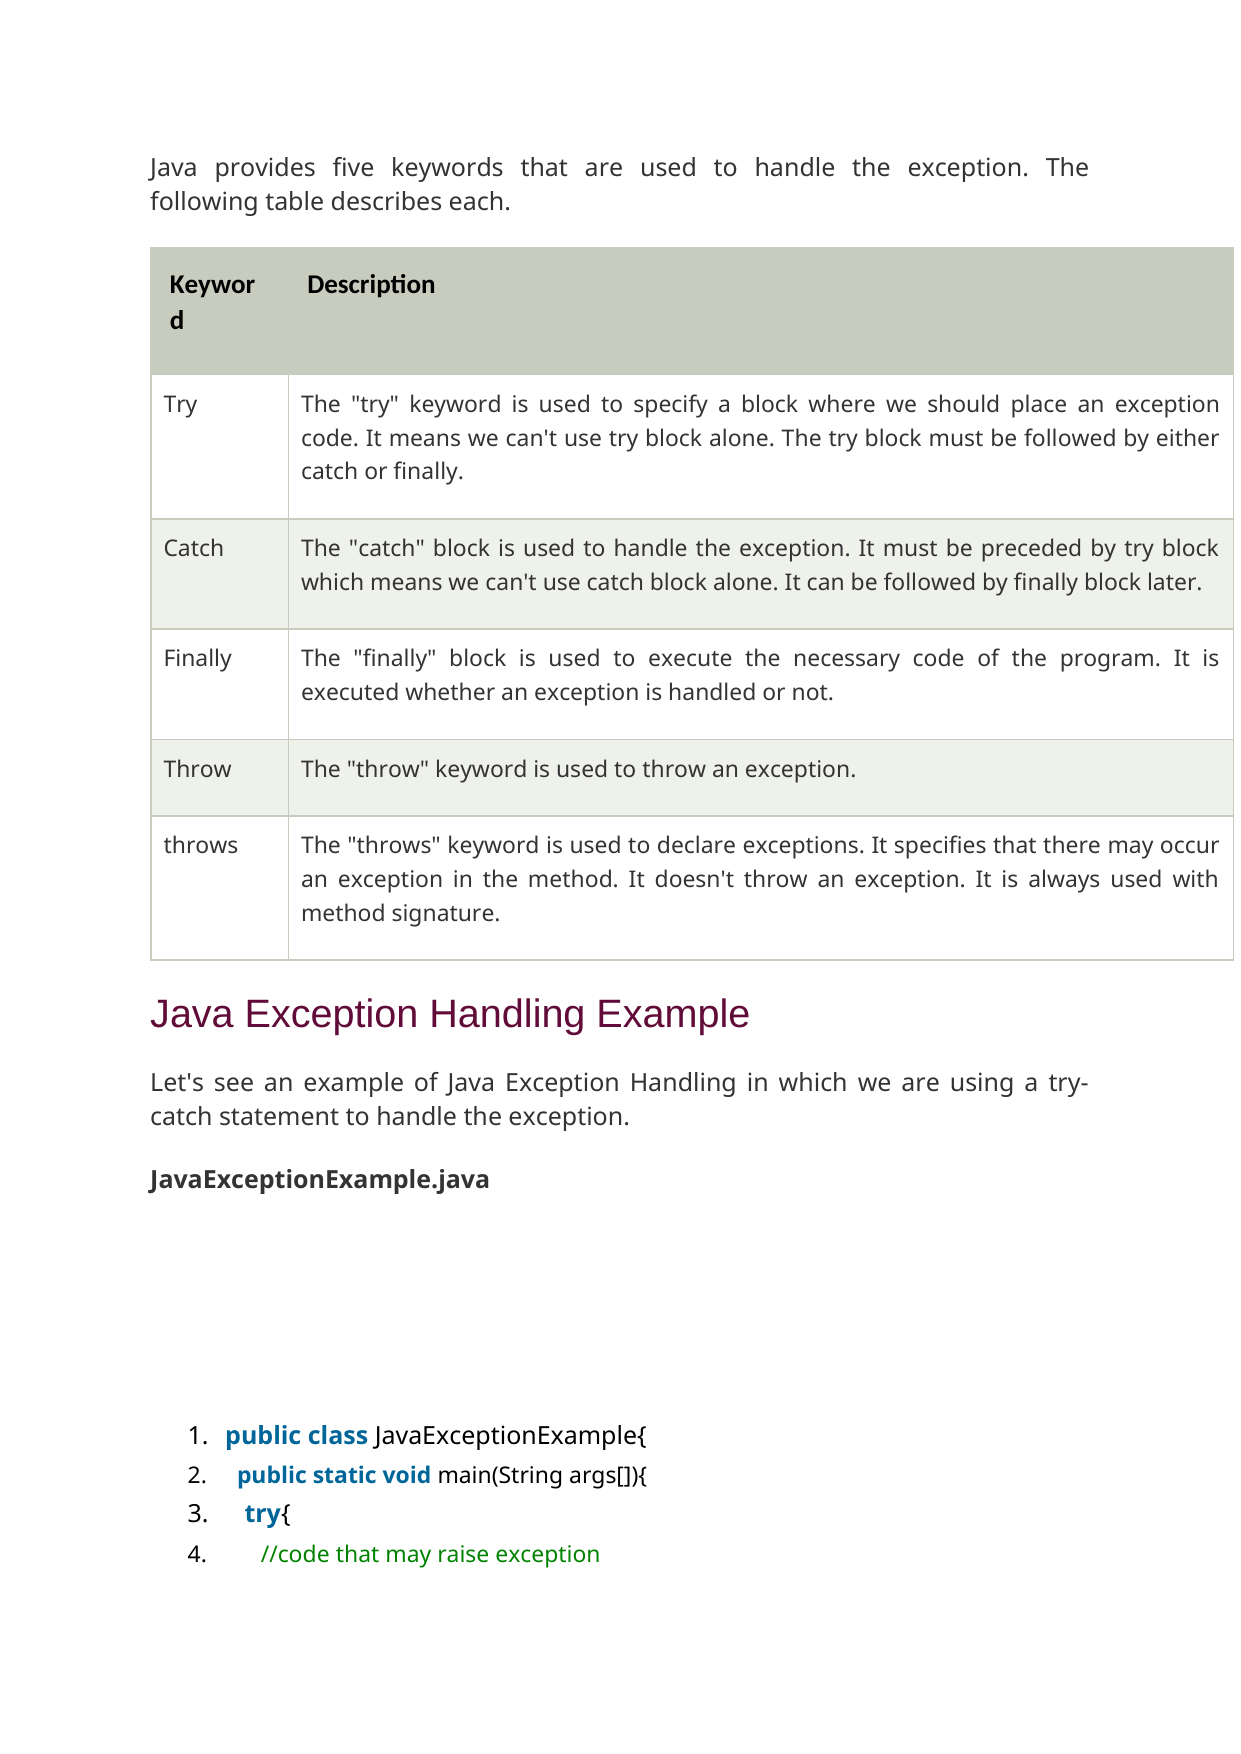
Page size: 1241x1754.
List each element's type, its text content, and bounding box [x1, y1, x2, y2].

table_header Description [288, 249, 1233, 374]
table_header Keyword [152, 249, 288, 374]
list public class JavaExceptionExample{ [187, 1413, 1090, 1452]
table_cell Catch [152, 520, 288, 628]
table_cell Try [152, 375, 288, 518]
list public static void main(String args[]){ [187, 1452, 1090, 1491]
text Java provides five keywords that are used to handle the exception. The following table describes each. [150, 150, 1090, 218]
table_cell The "throw" keyword is used to throw an exception. [289, 740, 1233, 815]
subtitle Java Exception Handling Example [150, 990, 1090, 1035]
text Let's see an example of Java Exception Handling in which we are using a try-catch statement to handle the exception. [150, 1064, 1090, 1133]
table_cell The "finally" block is used to execute the necessary code of the program. It is executed whether an exception is handled or not. [289, 630, 1233, 738]
list //code that may raise exception [187, 1530, 1090, 1569]
text JavaExceptionExample.java [150, 1162, 1090, 1196]
table_cell throws [152, 817, 288, 959]
table_cell Throw [152, 740, 288, 815]
table_cell Finally [152, 630, 288, 738]
list try{ [187, 1491, 1090, 1530]
table_cell The "try" keyword is used to specify a block where we should place an exception code. It means we can't use try block alone. The try block must be followed by either catch or finally. [289, 375, 1233, 518]
table_cell The "catch" block is used to handle the exception. It must be preceded by try block which means we can't use catch block alone. It can be followed by finally block later. [289, 520, 1233, 628]
table_cell The "throws" keyword is used to declare exceptions. It specifies that there may occur an exception in the method. It doesn't throw an exception. It is always used with method signature. [289, 817, 1233, 959]
